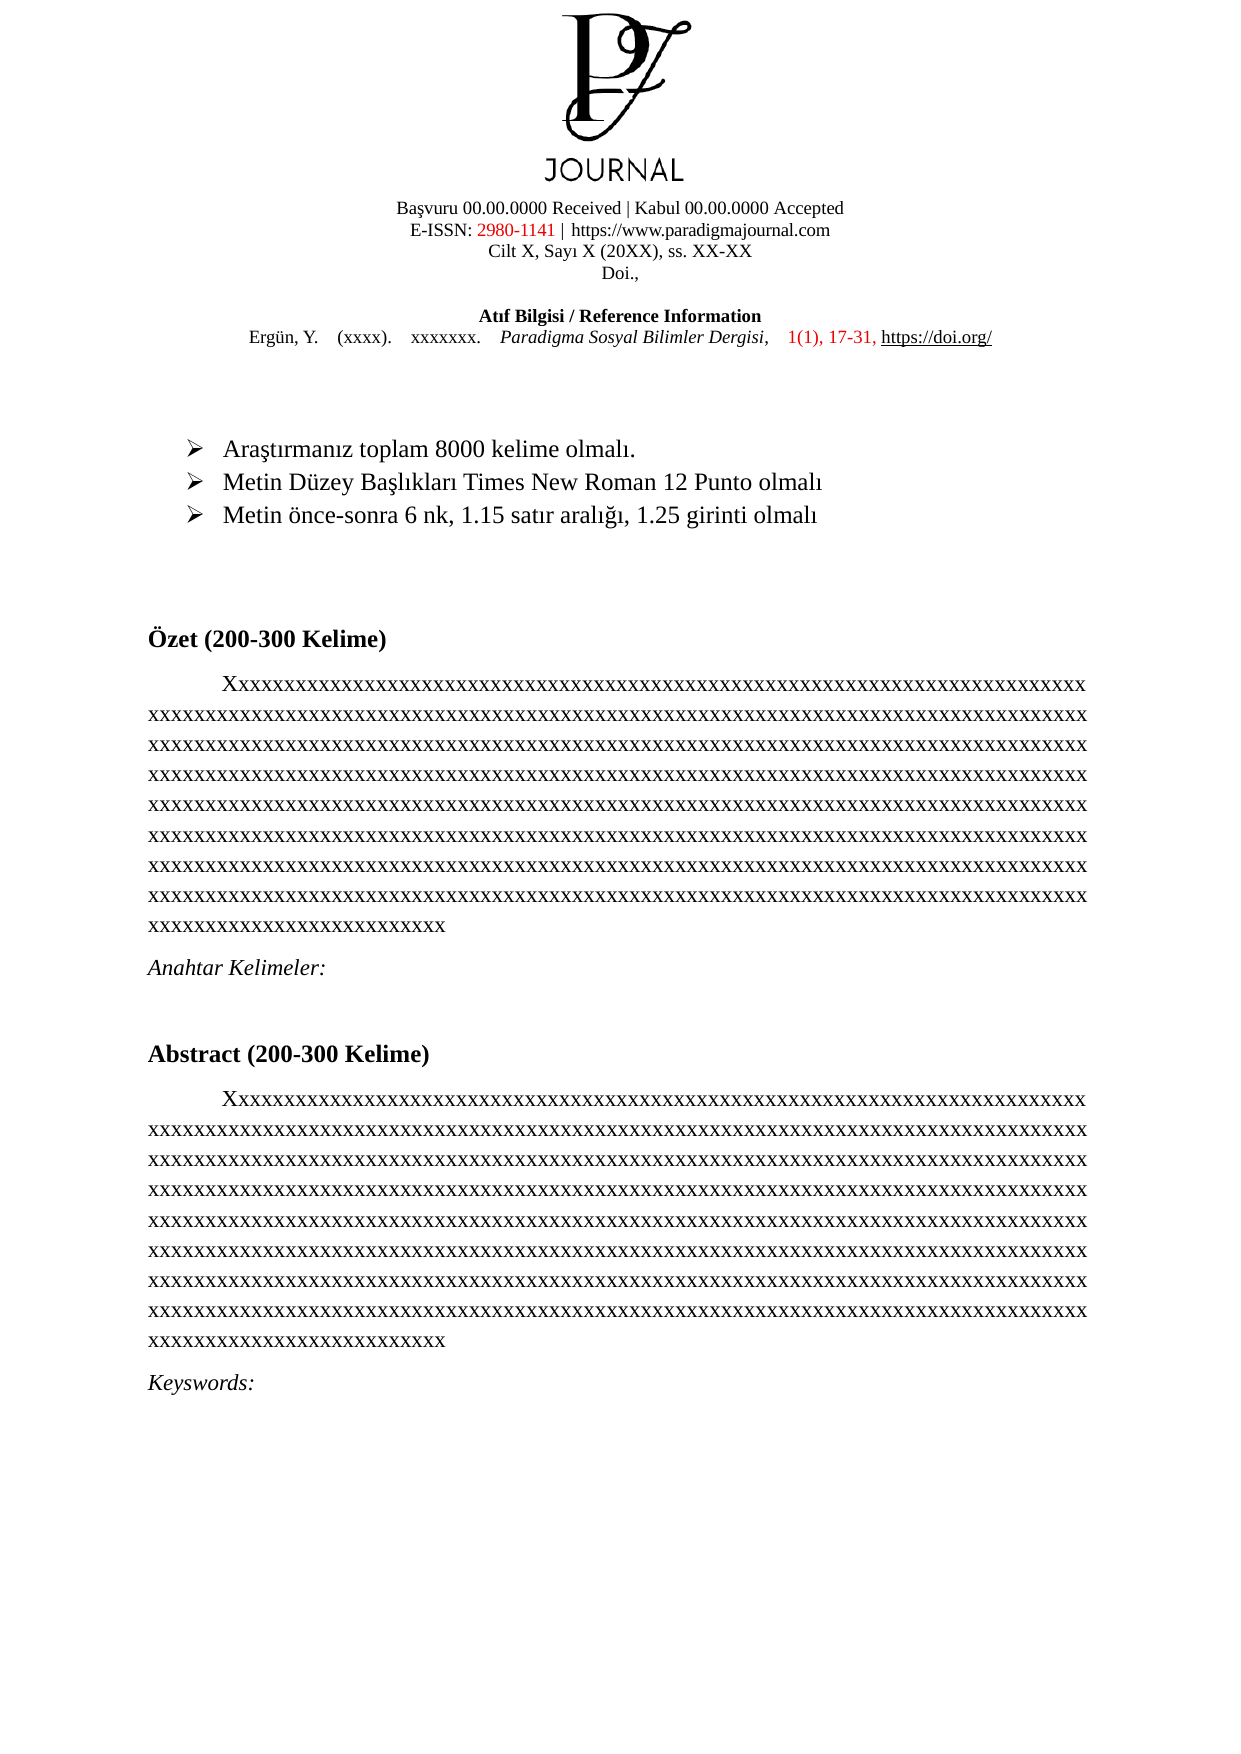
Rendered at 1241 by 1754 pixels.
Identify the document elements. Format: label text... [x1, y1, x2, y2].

list Araştırmanız toplam 8000 kelime olmalı. [185, 434, 1093, 463]
list Metin önce-sonra 6 nk, 1.15 satır aralığı, 1.25 girinti olmalı [185, 500, 1093, 529]
list Metin Düzey Başlıkları Times New Roman 12 Punto olmalı [185, 467, 1093, 496]
picture [538, 0, 702, 197]
text Keyswords: [148, 1369, 1093, 1396]
text Özet (200-300 Kelime) [148, 624, 1093, 653]
text Abstract (200-300 Kelime) [148, 1039, 1093, 1068]
text Anahtar Kelimeler: [148, 954, 1093, 980]
